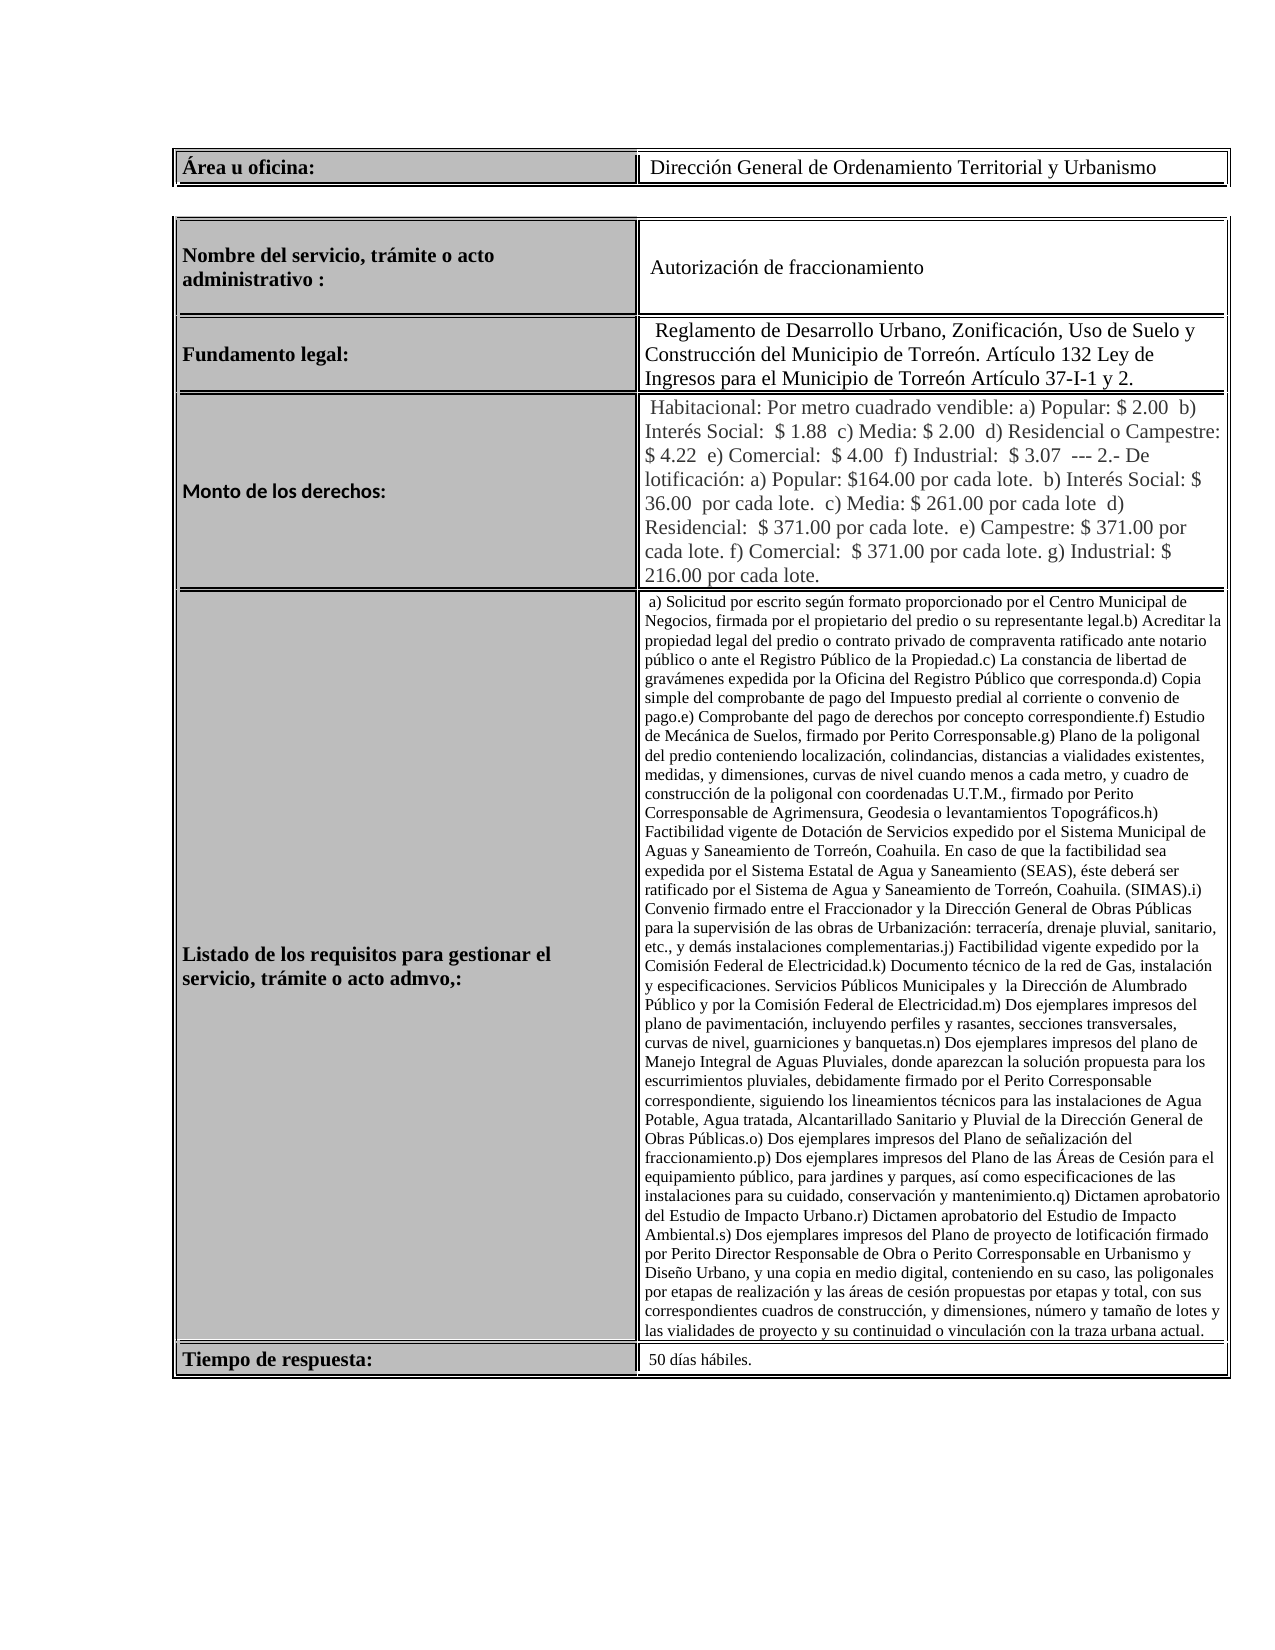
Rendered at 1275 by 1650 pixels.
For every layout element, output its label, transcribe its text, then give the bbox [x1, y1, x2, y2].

table_cell Reglamento de Desarrollo Urbano, Zonificación, Uso de Suelo y Construcción del Municipio de Torreón. Artículo 132 Ley de Ingresos para el Municipio de Torreón Artículo 37-I-1 y 2. [637, 313, 1229, 390]
table_header Área u oficina: [177, 152, 637, 182]
table_cell [175, 182, 637, 216]
table_cell a) Solicitud por escrito según formato proporcionado por el Centro Municipal de Negocios, firmada por el propietario del predio o su representante legal.b) Acreditar la propiedad legal del predio o contrato privado de compraventa ratificado ante notario público o ante el Registro Público de la Propiedad.c) La constancia de libertad de gravámenes expedida por la Oficina del Registro Público que corresponda.d) Copia simple del comprobante de pago del Impuesto predial al corriente o convenio de pago.e) Comprobante del pago de derechos por concepto correspondiente.f) Estudio de Mecánica de Suelos, firmado por Perito Corresponsable.g) Plano de la poligonal del predio conteniendo localización, colindancias, distancias a vialidades existentes, medidas, y dimensiones, curvas de nivel cuando menos a cada metro, y cuadro de construcción de la poligonal con coordenadas U.T.M., firmado por Perito Corresponsable de Agrimensura, Geodesia o levantamientos Topográficos.h) Factibilidad vigente de Dotación de Servicios expedido por el Sistema Municipal de Aguas y Saneamiento de Torreón, Coahuila. En caso de que la factibilidad sea expedida por el Sistema Estatal de Agua y Saneamiento (SEAS), éste deberá ser ratificado por el Sistema de Agua y Saneamiento de Torreón, Coahuila. (SIMAS).i) Convenio firmado entre el Fraccionador y la Dirección General de Obras Públicas para la supervisión de las obras de Urbanización: terracería, drenaje pluvial, sanitario, etc., y demás instalaciones complementarias.j) Factibilidad vigente expedido por la Comisión Federal de Electricidad.k) Documento técnico de la red de Gas, instalación y especificaciones. Servicios Públicos Municipales y la Dirección de Alumbrado Público y por la Comisión Federal de Electricidad.m) Dos ejemplares impresos del plano de pavimentación, incluyendo perfiles y rasantes, secciones transversales, curvas de nivel, guarniciones y banquetas.n) Dos ejemplares impresos del plano de Manejo Integral de Aguas Pluviales, donde aparezcan la solución propuesta para los escurrimientos pluviales, debidamente firmado por el Perito Corresponsable correspondiente, siguiendo los lineamientos técnicos para las instalaciones de Agua Potable, Agua tratada, Alcantarillado Sanitario y Pluvial de la Dirección General de Obras Públicas.o) Dos ejemplares impresos del Plano de señalización del fraccionamiento.p) Dos ejemplares impresos del Plano de las Áreas de Cesión para el equipamiento público, para jardines y parques, así como especificaciones de las instalaciones para su cuidado, conservación y mantenimiento.q) Dictamen aprobatorio del Estudio de Impacto Urbano.r) Dictamen aprobatorio del Estudio de Impacto Ambiental.s) Dos ejemplares impresos del Plano de proyecto de lotificación firmado por Perito Director Responsable de Obra o Perito Corresponsable en Urbanismo y Diseño Urbano, y una copia en medio digital, conteniendo en su caso, las poligonales por etapas de realización y las áreas de cesión propuestas por etapas y total, con sus correspondientes cuadros de construcción, y dimensiones, número y tamaño de lotes y las vialidades de proyecto y su continuidad o vinculación con la traza urbana actual. [637, 587, 1229, 1339]
table_cell Tiempo de respuesta: [175, 1340, 637, 1374]
table_cell 50 días hábiles. [637, 1340, 1229, 1374]
table_cell Nombre del servicio, trámite o acto administrativo : [175, 216, 637, 313]
table_cell Listado de los requisitos para gestionar el servicio, trámite o acto admvo,: [175, 587, 637, 1339]
table_cell Habitacional: Por metro cuadrado vendible: a) Popular: $ 2.00 b) Interés Social: $ 1.88 c) Media: $ 2.00 d) Residencial o Campestre: $ 4.22 e) Comercial: $ 4.00 f) Industrial: $ 3.07 --- 2.- De lotificación: a) Popular: $164.00 por cada lote. b) Interés Social: $ 36.00 por cada lote. c) Media: $ 261.00 por cada lote d) Residencial: $ 371.00 por cada lote. e) Campestre: $ 371.00 por cada lote. f) Comercial: $ 371.00 por cada lote. g) Industrial: $ 216.00 por cada lote. [637, 390, 1229, 587]
table_header Dirección General de Ordenamiento Territorial y Urbanismo [637, 149, 1229, 182]
table_cell Autorización de fraccionamiento [637, 216, 1229, 313]
table_cell Monto de los derechos: [175, 390, 637, 587]
table_cell Fundamento legal: [175, 313, 637, 390]
table_cell [637, 182, 1229, 216]
